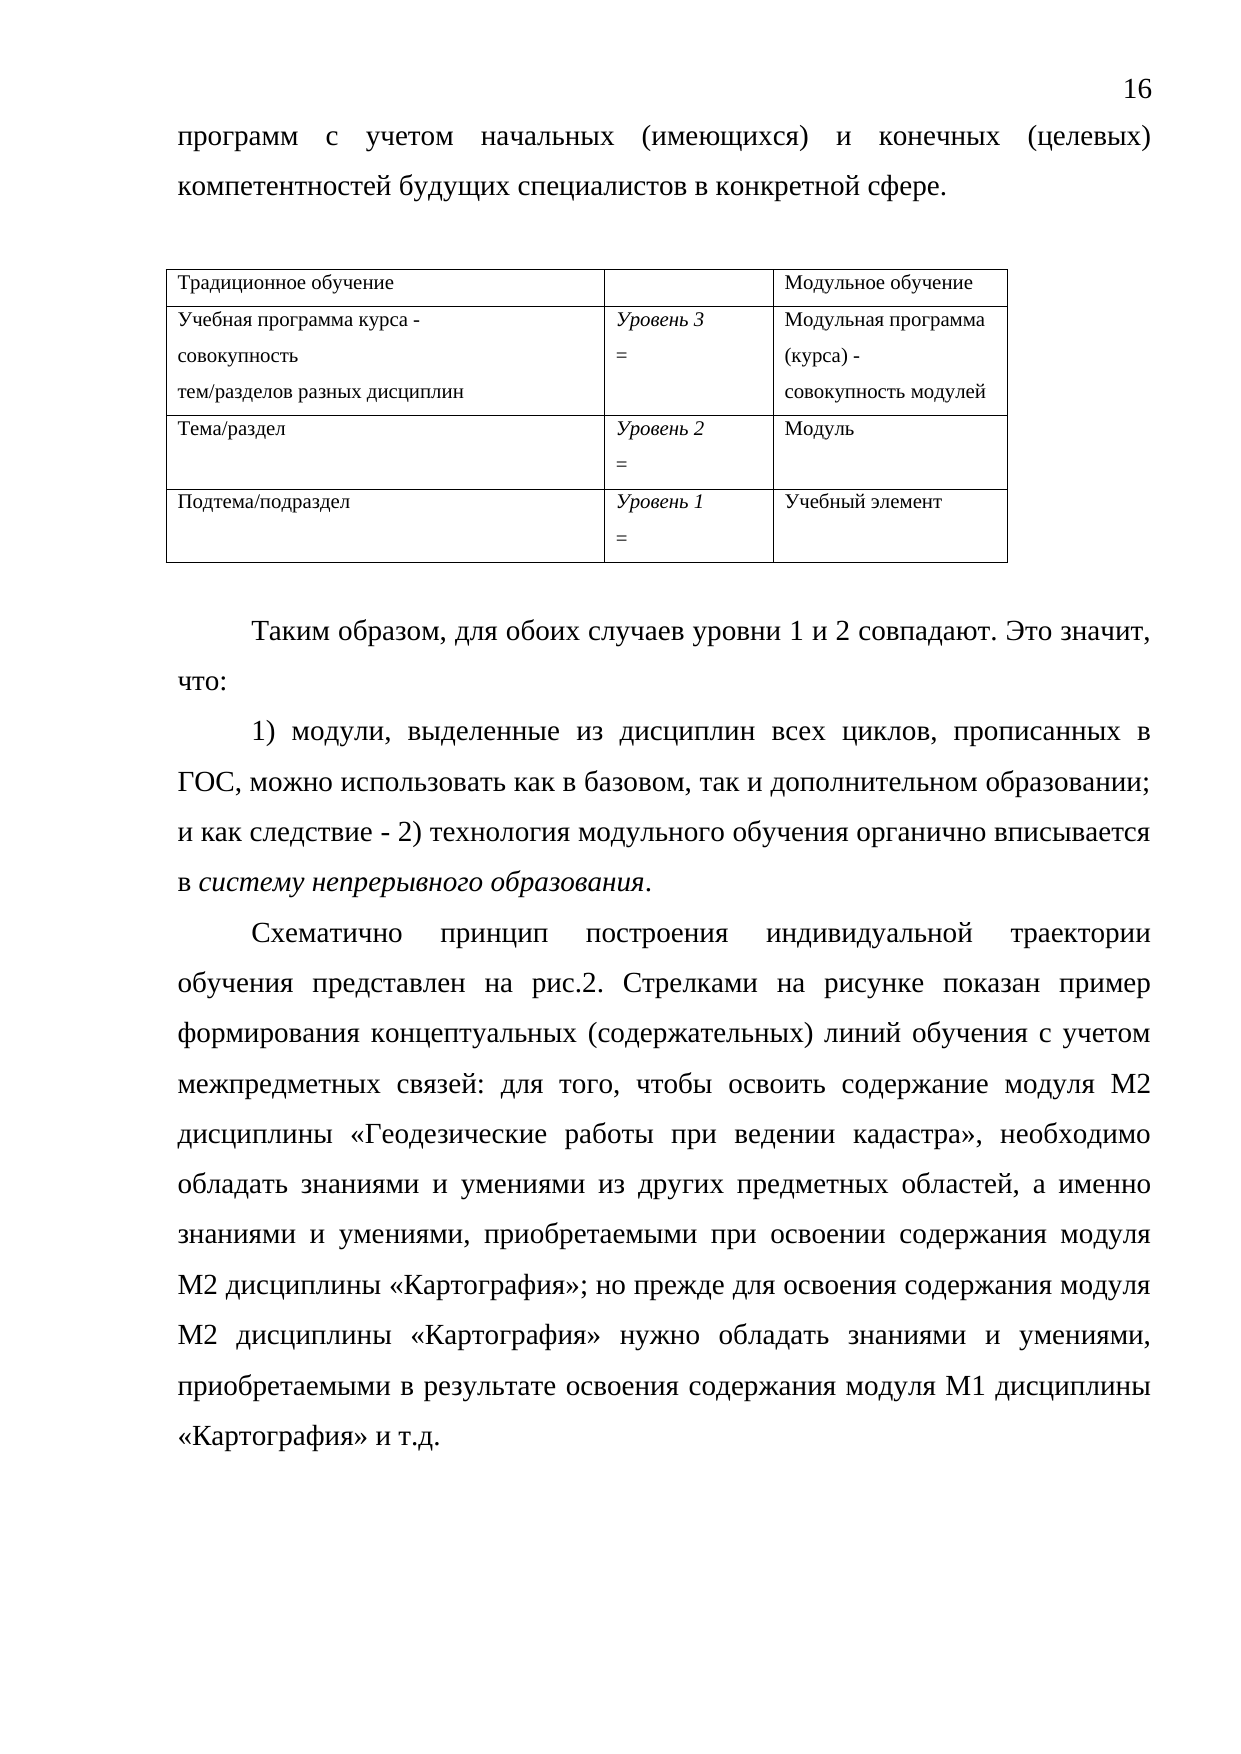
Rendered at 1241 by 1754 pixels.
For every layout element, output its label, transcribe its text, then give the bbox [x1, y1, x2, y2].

table_cell Подтема/подраздел [167, 490, 604, 562]
text Таким образом, для обоих случаев уровни 1 и 2 совпадают. Это значит, что: [177, 613, 1152, 697]
table_header Традиционное обучение [167, 270, 604, 306]
table_cell Модульная программа (курса) - совокупность модулей [774, 307, 1007, 415]
table_header [605, 270, 773, 306]
table_cell Тема/раздел [167, 416, 604, 488]
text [177, 118, 1152, 202]
table_header Модульное обучение [774, 270, 1007, 306]
table_cell Уровень 3 = [605, 307, 773, 415]
text 1) модули, выделенные из дисциплин всех циклов, прописанных в ГОС, можно использовать как в базовом, так и дополнительном образовании; и как следствие - 2) технология модульного обучения органично вписывается в систему непрерывного образования. [177, 713, 1152, 898]
text Схематично принцип построения индивидуальной траектории обучения представлен на рис.2. Стрелками на рисунке показан пример формирования концептуальных (содержательных) линий обучения с учетом межпредметных связей: для того, чтобы освоить содержание модуля М2 дисциплины «Геодезические работы при ведении кадастра», необходимо обладать знаниями и умениями из других предметных областей, а именно знаниями и умениями, приобретаемыми при освоении содержания модуля М2 дисциплины «Картография»; но прежде для освоения содержания модуля М2 дисциплины «Картография» нужно обладать знаниями и умениями, приобретаемыми в результате освоения содержания модуля М1 дисциплины «Картография» и т.д. [177, 915, 1152, 1451]
table_cell Учебный элемент [774, 490, 1007, 562]
table_cell Модуль [774, 416, 1007, 488]
table_cell Учебная программа курса - совокупность тем/разделов разных дисциплин [167, 307, 604, 415]
table_cell Уровень 1 = [605, 490, 773, 562]
table_cell Уровень 2 = [605, 416, 773, 488]
